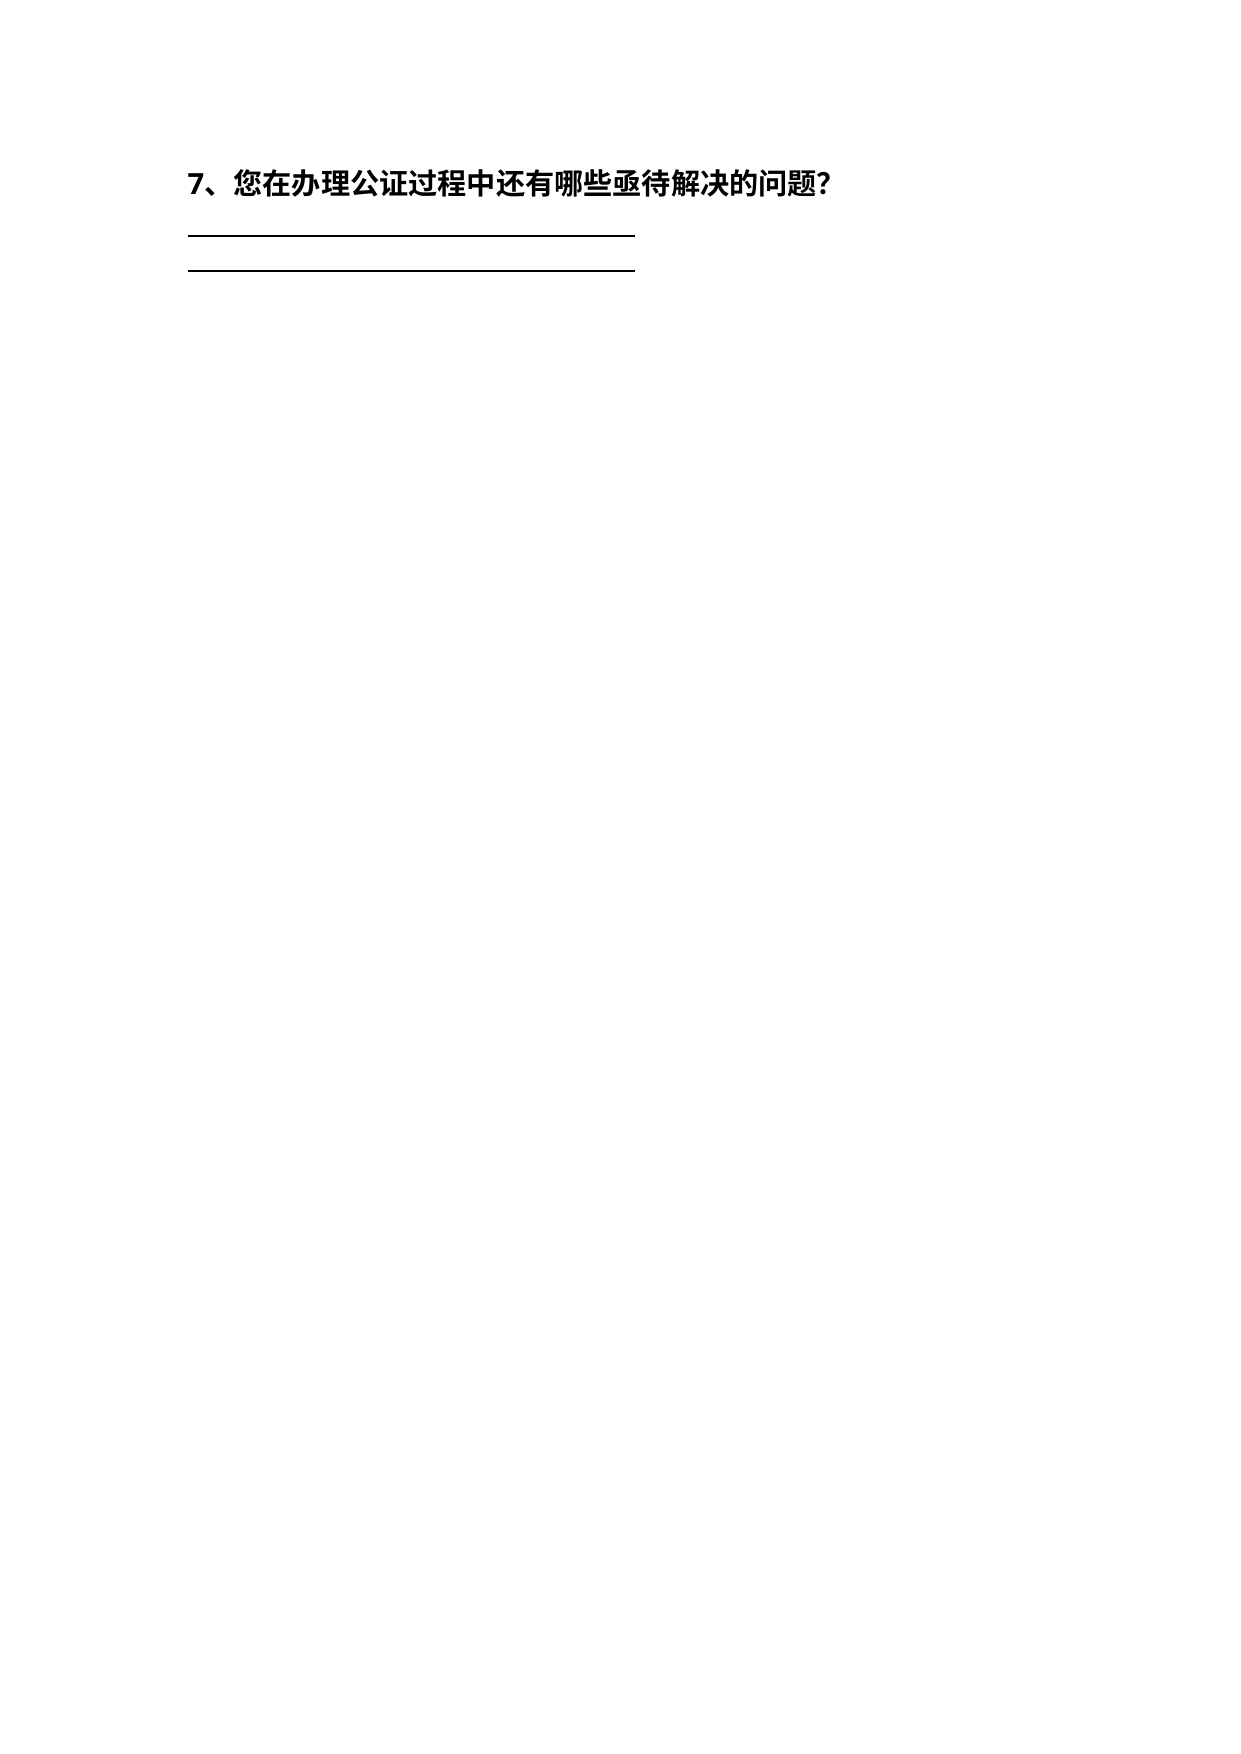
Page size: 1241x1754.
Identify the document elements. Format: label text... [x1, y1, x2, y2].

text 7、您在办理公证过程中还有哪些亟待解决的问题？ [187, 161, 1063, 203]
